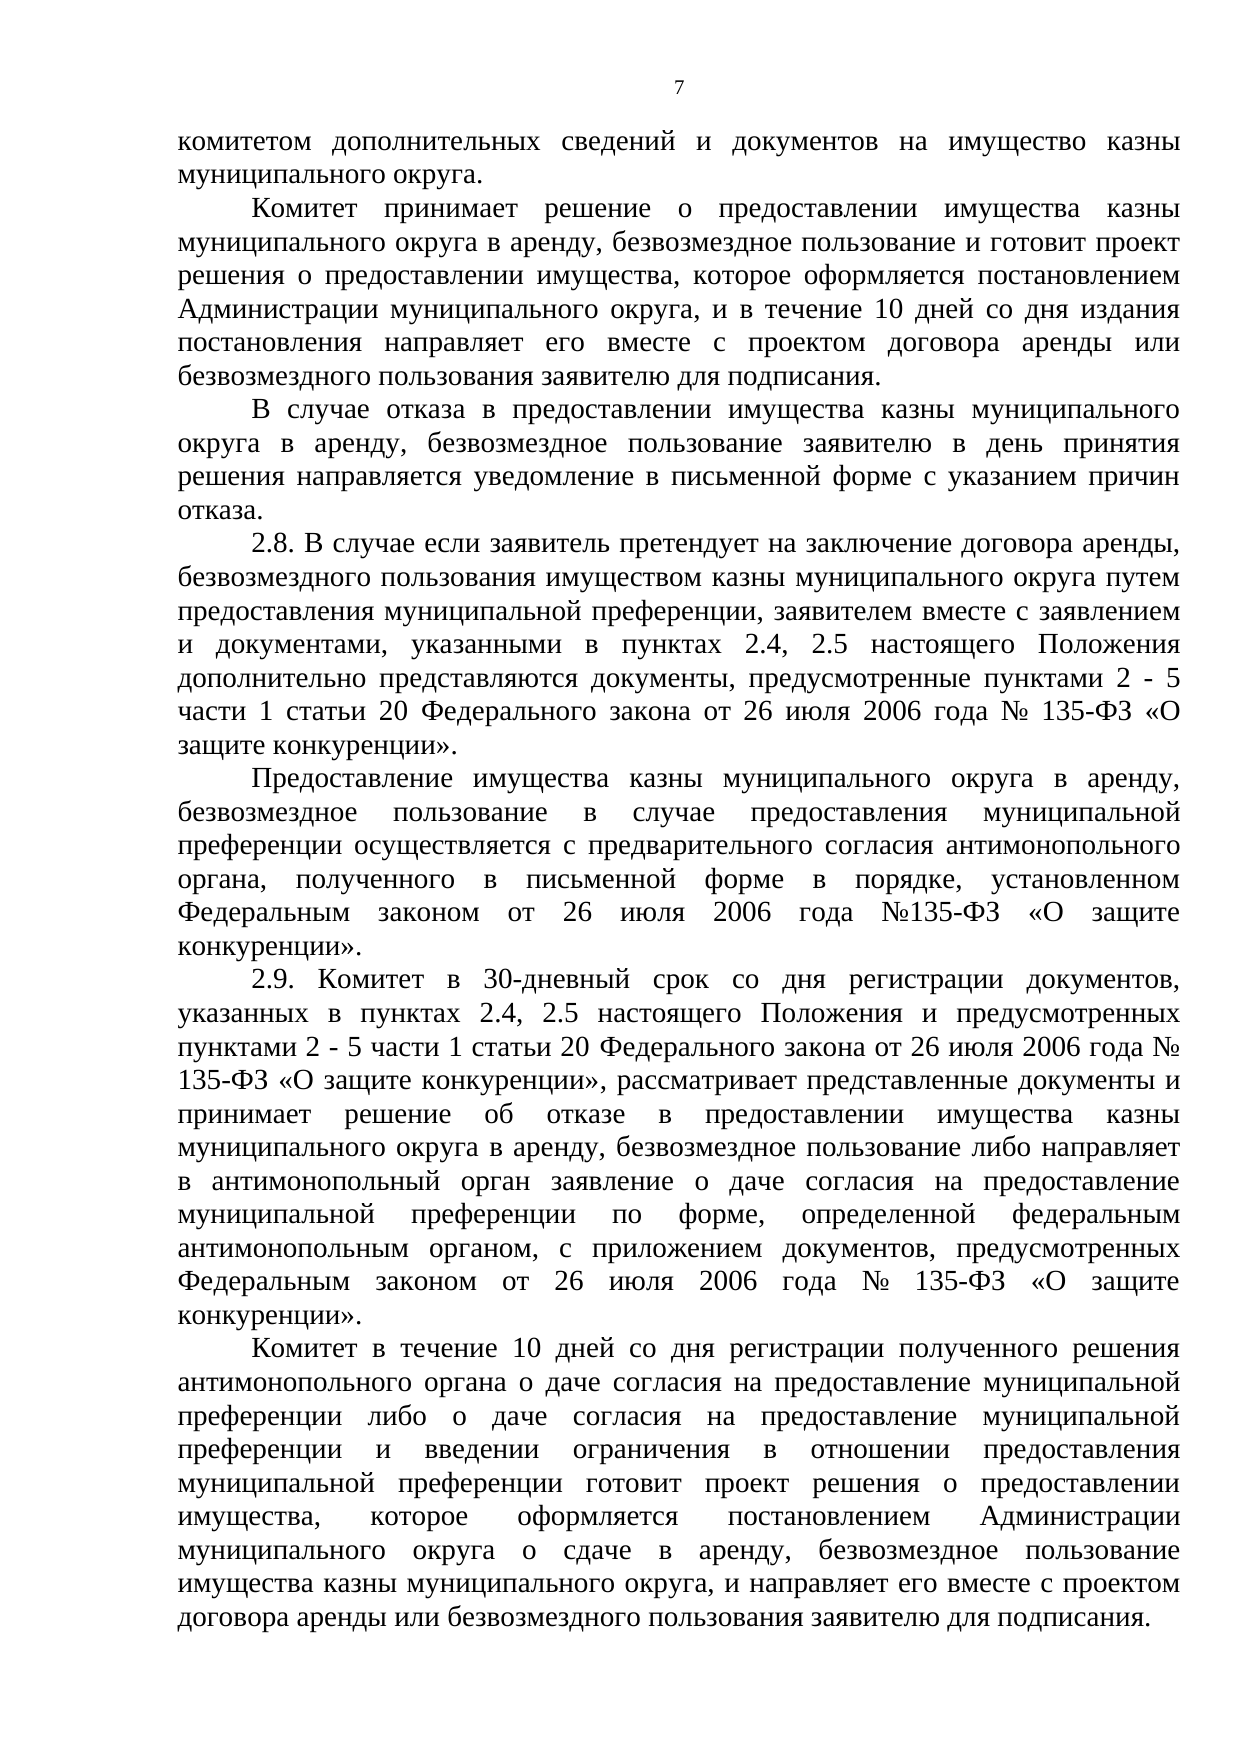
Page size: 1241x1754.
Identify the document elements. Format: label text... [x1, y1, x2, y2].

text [177, 123, 1181, 190]
text В случае отказа в предоставлении имущества казны муниципального округа в аренду, безвозмездное пользование заявителю в день принятия решения направляется уведомление в письменной форме с указанием причин отказа. [177, 391, 1181, 526]
text 2.8. В случае если заявитель претендует на заключение договора аренды, безвозмездного пользования имуществом казны муниципального округа путем предоставления муниципальной преференции, заявителем вместе с заявлением и документами, указанными в пунктах 2.4, 2.5 настоящего Положения дополнительно представляются документы, предусмотренные пунктами 2 - 5 части 1 статьи 20 Федерального закона от 26 июля 2006 года № 135-ФЗ «О защите конкуренции». [177, 526, 1181, 760]
text Предоставление имущества казны муниципального округа в аренду, безвозмездное пользование в случае предоставления муниципальной преференции осуществляется с предварительного согласия антимонопольного органа, полученного в письменной форме в порядке, установленном Федеральным законом от 26 июля 2006 года №135-ФЗ «О защите конкуренции». [177, 760, 1181, 962]
text Комитет принимает решение о предоставлении имущества казны муниципального округа в аренду, безвозмездное пользование и готовит проект решения о предоставлении имущества, которое оформляется постановлением Администрации муниципального округа, и в течение 10 дней со дня издания постановления направляет его вместе с проектом договора аренды или безвозмездного пользования заявителю для подписания. [177, 190, 1181, 391]
text 2.9. Комитет в 30-дневный срок со дня регистрации документов, указанных в пунктах 2.4, 2.5 настоящего Положения и предусмотренных пунктами 2 - 5 части 1 статьи 20 Федерального закона от 26 июля 2006 года № 135-ФЗ «О защите конкуренции», рассматривает представленные документы и принимает решение об отказе в предоставлении имущества казны муниципального округа в аренду, безвозмездное пользование либо направляет в антимонопольный орган заявление о даче согласия на предоставление муниципальной преференции по форме, определенной федеральным антимонопольным органом, с приложением документов, предусмотренных Федеральным законом от 26 июля 2006 года № 135-ФЗ «О защите конкуренции». [177, 962, 1181, 1331]
text Комитет в течение 10 дней со дня регистрации полученного решения антимонопольного органа о даче согласия на предоставление муниципальной преференции либо о даче согласия на предоставление муниципальной преференции и введении ограничения в отношении предоставления муниципальной преференции готовит проект решения о предоставлении имущества, которое оформляется постановлением Администрации муниципального округа о сдаче в аренду, безвозмездное пользование имущества казны муниципального округа, и направляет его вместе с проектом договора аренды или безвозмездного пользования заявителю для подписания. [177, 1331, 1181, 1632]
